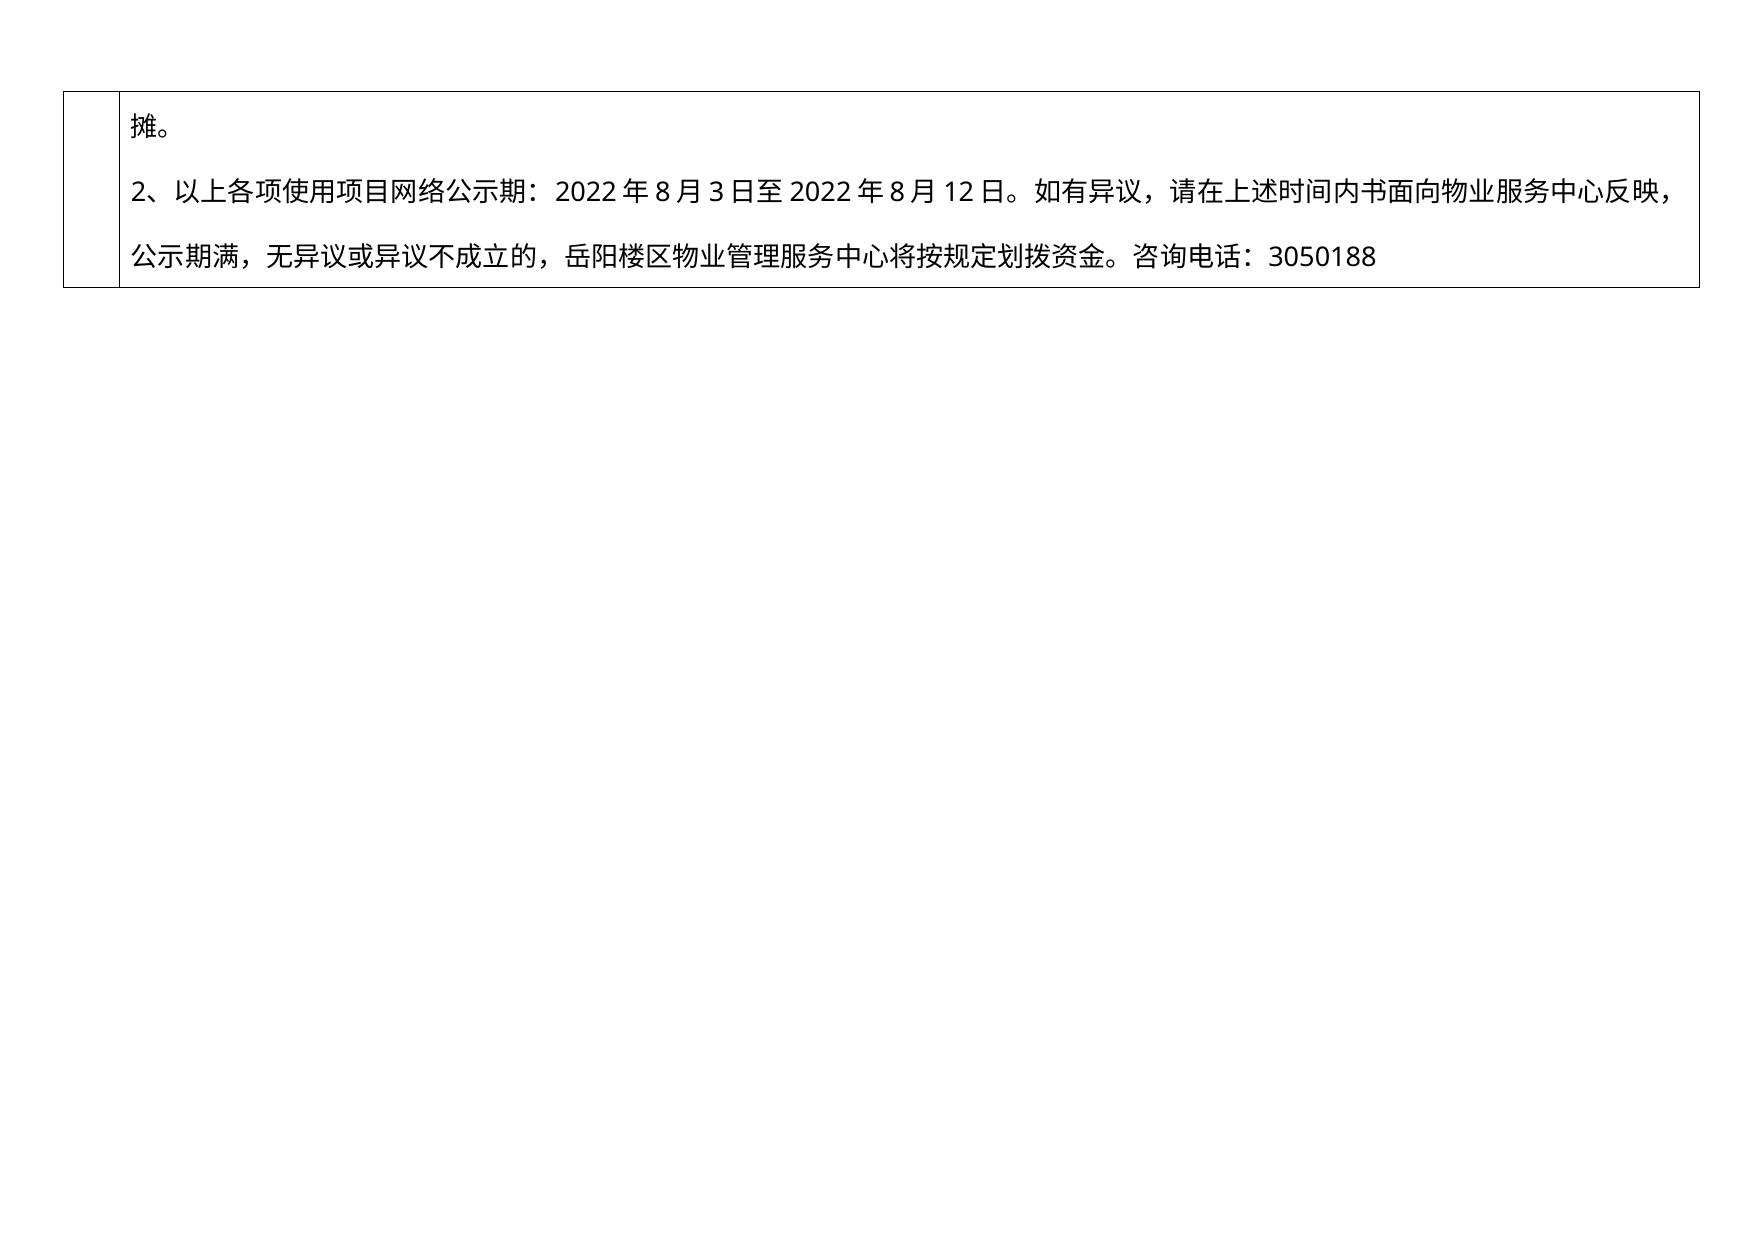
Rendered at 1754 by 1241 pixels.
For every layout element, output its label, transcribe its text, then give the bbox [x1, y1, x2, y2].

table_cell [120, 92, 1699, 287]
table_cell 说明 [64, 92, 119, 287]
